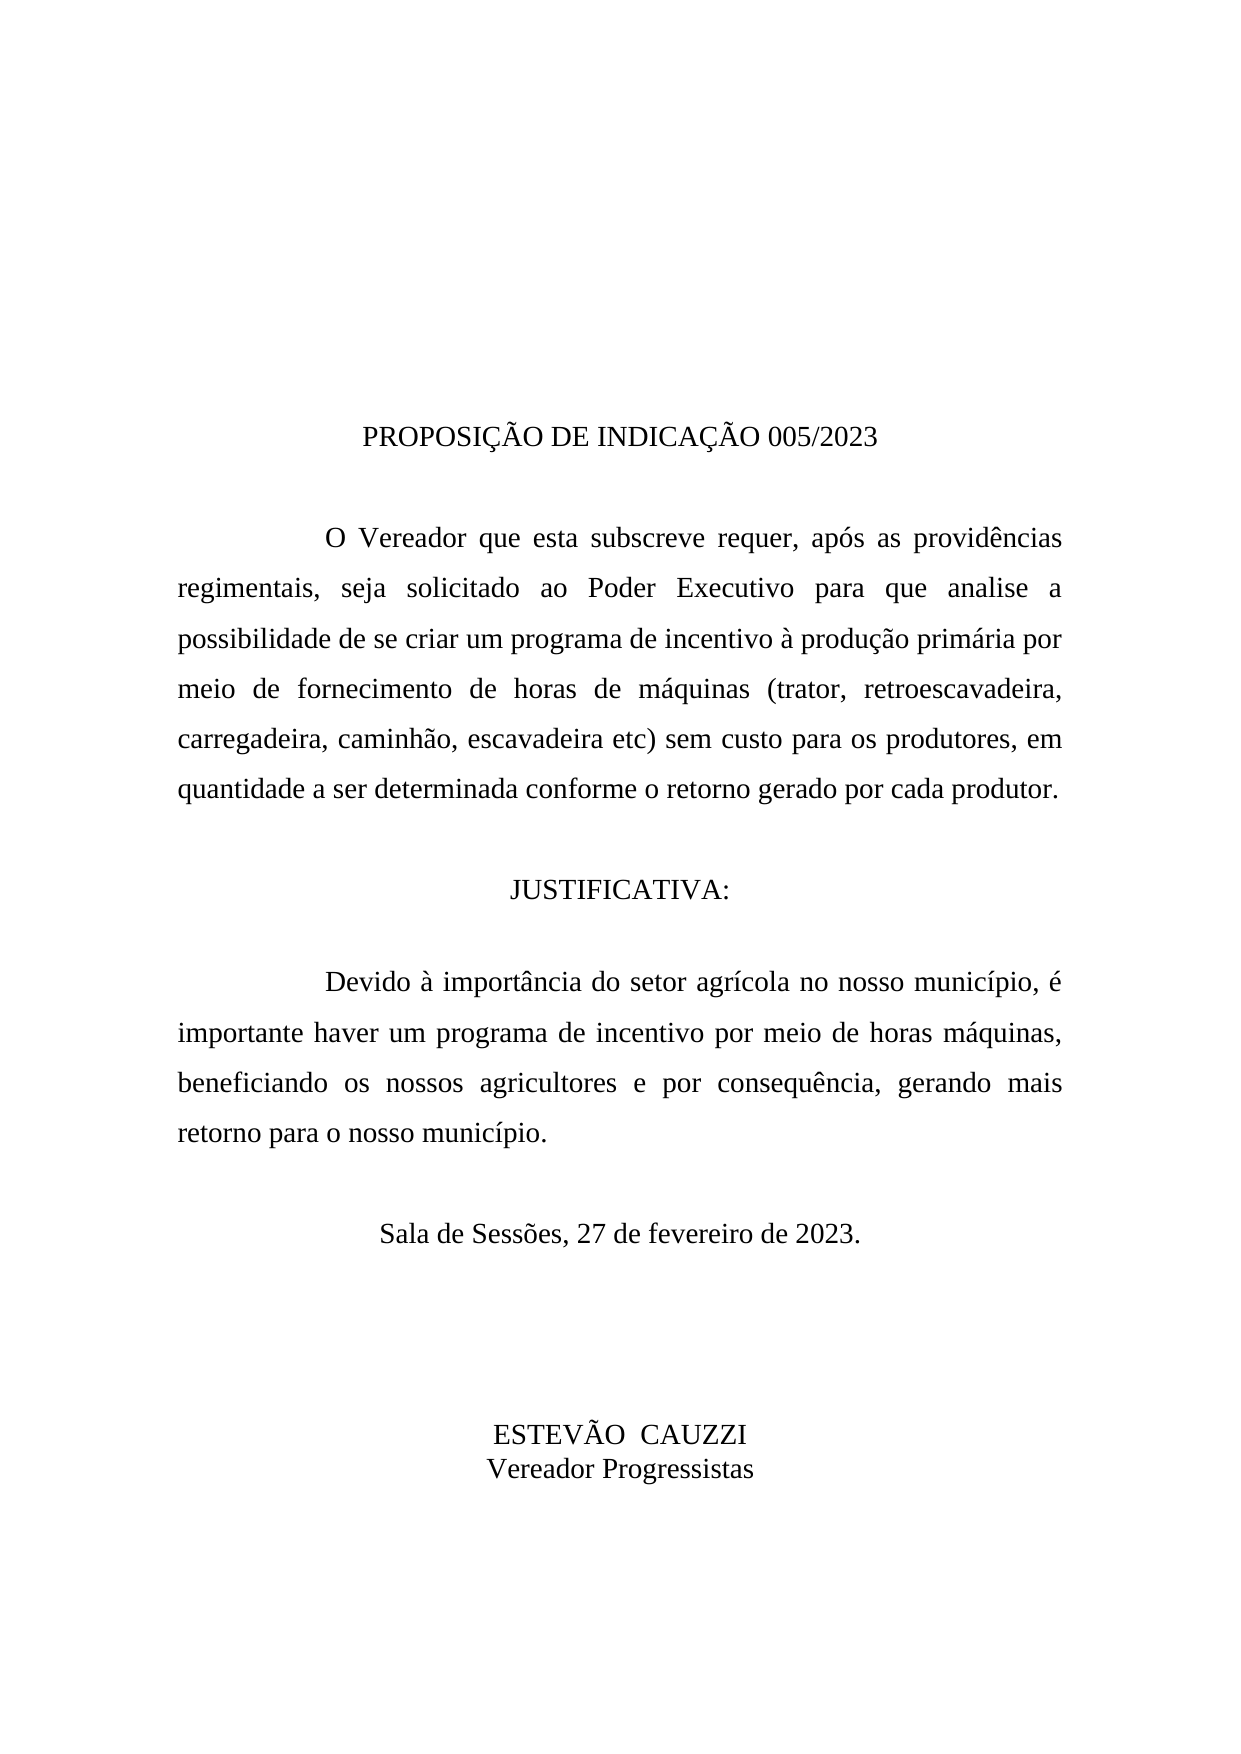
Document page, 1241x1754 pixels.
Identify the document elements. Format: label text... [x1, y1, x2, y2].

text Sala de Sessões, 27 de fevereiro de 2023. [177, 1216, 1063, 1250]
text PROPOSIÇÃO DE INDICAÇÃO 005/2023 [177, 419, 1063, 453]
text Devido à importância do setor agrícola no nosso município, é importante haver um programa de incentivo por meio de horas máquinas, beneficiando os nossos agricultores e por consequência, gerando mais retorno para o nosso município. [177, 964, 1063, 1149]
text JUSTIFICATIVA: [177, 872, 1063, 906]
text O Vereador que esta subscreve requer, após as providências regimentais, seja solicitado ao Poder Executivo para que analise a possibilidade de se criar um programa de incentivo à produção primária por meio de fornecimento de horas de máquinas (trator, retroescavadeira, carregadeira, caminhão, escavadeira etc) sem custo para os produtores, em quantidade a ser determinada conforme o retorno gerado por cada produtor. [177, 520, 1063, 805]
text Vereador Progressistas [177, 1451, 1063, 1484]
text ESTEVÃO CAUZZI [177, 1417, 1063, 1451]
